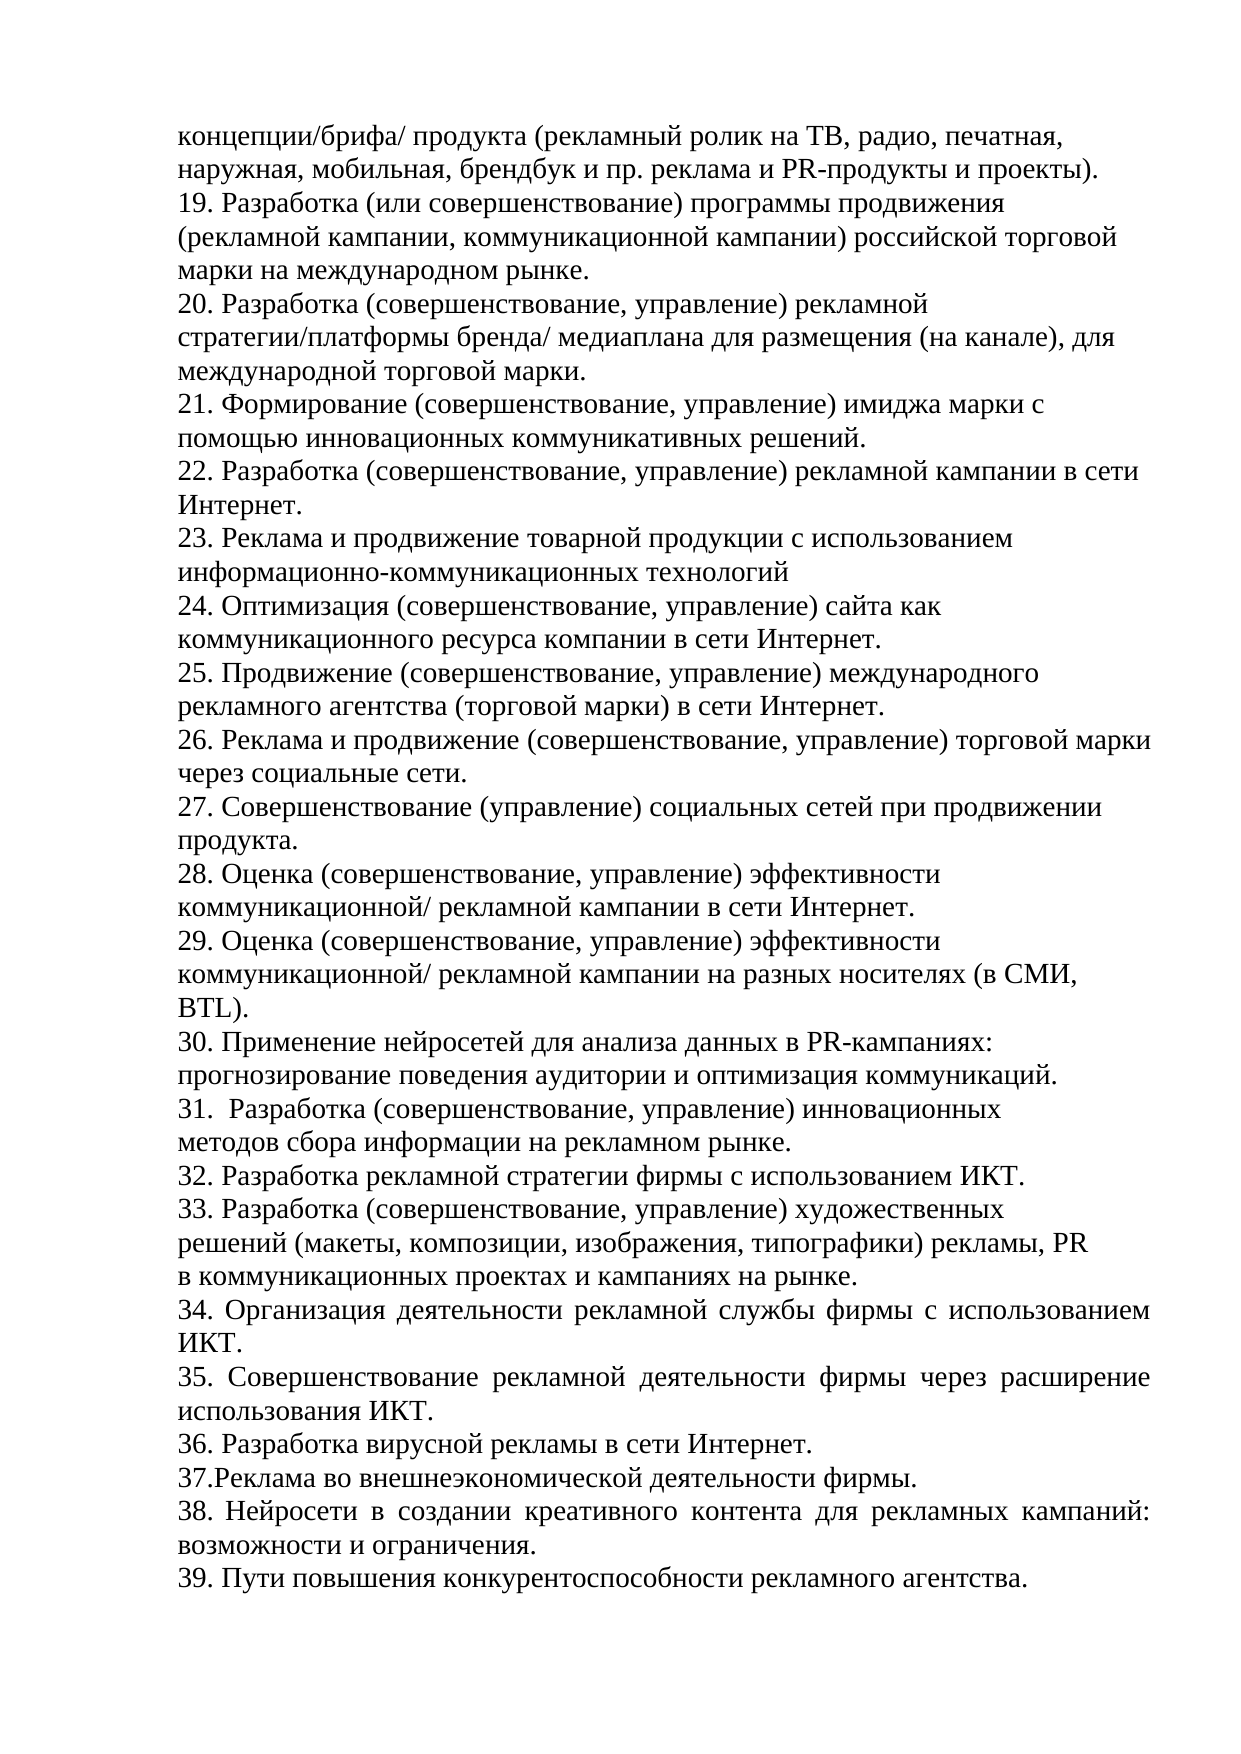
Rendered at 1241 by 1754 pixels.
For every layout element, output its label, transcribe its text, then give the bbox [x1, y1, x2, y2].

text в коммуникационных проектах и кампаниях на рынке. [177, 1258, 1152, 1292]
text 31. Разработка (совершенствование, управление) инновационных [177, 1091, 1152, 1124]
text 38. Нейросети в создании креативного контента для рекламных кампаний: возможности и ограничения. [177, 1493, 1152, 1560]
text 39. Пути повышения конкурентоспособности рекламного агентства. [177, 1560, 1152, 1594]
text 20. Разработка (совершенствование, управление) рекламной стратегии/платформы бренда/ медиаплана для размещения (на канале), для международной торговой марки. [177, 286, 1152, 386]
text 35. Совершенствование рекламной деятельности фирмы через расширение использования ИКТ. [177, 1359, 1152, 1426]
text решений (макеты, композиции, изображения, типографики) рекламы, PR [177, 1225, 1152, 1258]
text 27. Совершенствование (управление) социальных сетей при продвижении продукта. [177, 789, 1152, 856]
text 33. Разработка (совершенствование, управление) художественных [177, 1191, 1152, 1225]
text 25. Продвижение (совершенствование, управление) международного рекламного агентства (торговой марки) в сети Интернет. [177, 655, 1152, 722]
text 34. Организация деятельности рекламной службы фирмы с использованием ИКТ. [177, 1292, 1152, 1359]
text 24. Оптимизация (совершенствование, управление) сайта как коммуникационного ресурса компании в сети Интернет. [177, 588, 1152, 655]
text 22. Разработка (совершенствование, управление) рекламной кампании в сети Интернет. [177, 453, 1152, 521]
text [177, 118, 1152, 185]
text 29. Оценка (совершенствование, управление) эффективности коммуникационной/ рекламной кампании на разных носителях (в СМИ, BTL). [177, 923, 1152, 1024]
text 19. Разработка (или совершенствование) программы продвижения (рекламной кампании, коммуникационной кампании) российской торговой марки на международном рынке. [177, 185, 1152, 286]
text 23. Реклама и продвижение товарной продукции с использованием информационно-коммуникационных технологий [177, 521, 1152, 588]
text 30. Применение нейросетей для анализа данных в PR-кампаниях: прогнозирование поведения аудитории и оптимизация коммуникаций. [177, 1024, 1152, 1091]
text 32. Разработка рекламной стратегии фирмы с использованием ИКТ. [177, 1158, 1152, 1191]
text 28. Оценка (совершенствование, управление) эффективности коммуникационной/ рекламной кампании в сети Интернет. [177, 856, 1152, 923]
text 21. Формирование (совершенствование, управление) имиджа марки с помощью инновационных коммуникативных решений. [177, 386, 1152, 453]
text 36. Разработка вирусной рекламы в сети Интернет. [177, 1426, 1152, 1460]
text методов сбора информации на рекламном рынке. [177, 1124, 1152, 1158]
text 26. Реклама и продвижение (совершенствование, управление) торговой марки через социальные сети. [177, 722, 1152, 789]
text 37.Реклама во внешнеэкономической деятельности фирмы. [177, 1460, 1152, 1493]
